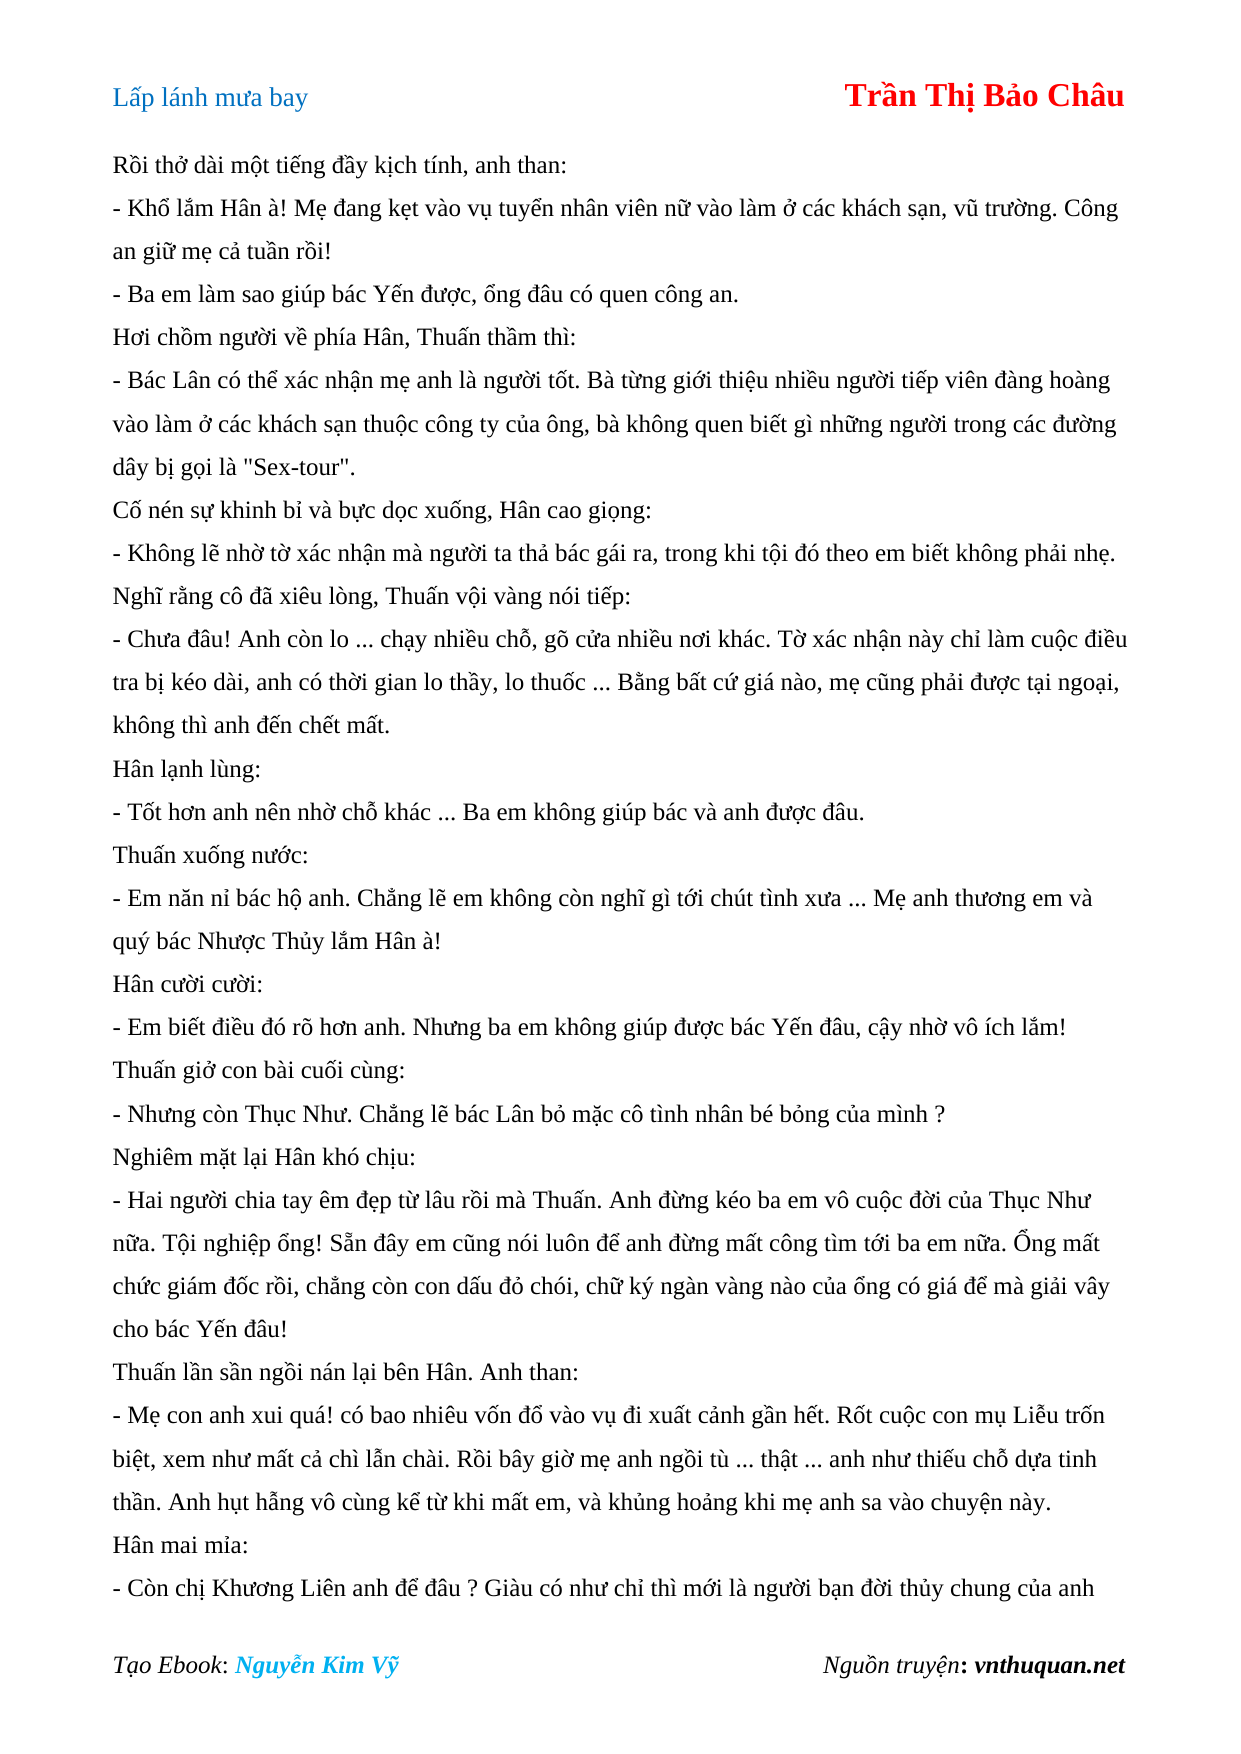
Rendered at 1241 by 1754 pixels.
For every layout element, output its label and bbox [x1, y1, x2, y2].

text [112, 150, 1128, 1602]
